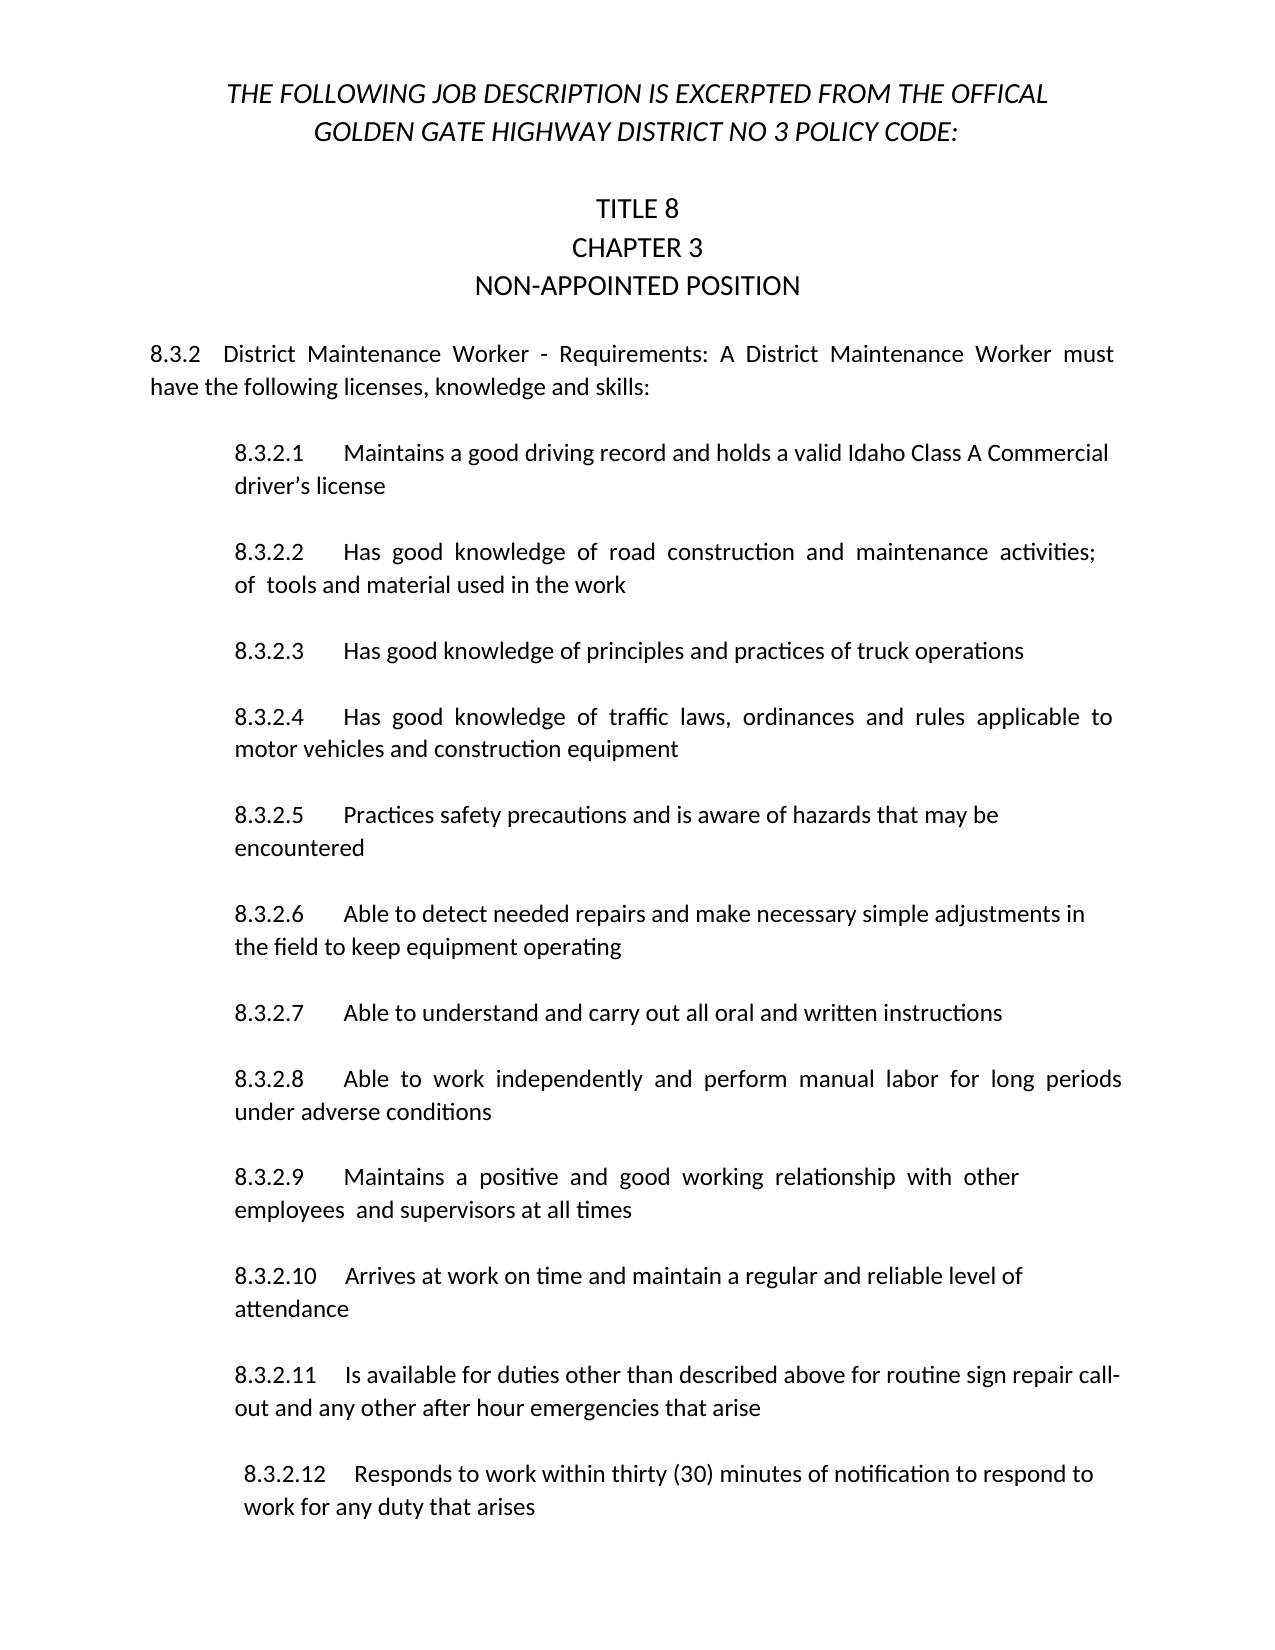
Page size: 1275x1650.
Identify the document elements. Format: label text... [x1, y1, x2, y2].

text have the following licenses, knowledge and skills: [150, 371, 1125, 402]
text 8.3.2 District Maintenance Worker - Requirements: A District Maintenance Worker must [150, 338, 1125, 369]
text driver’s license [234, 470, 1125, 501]
text 8.3.2.2 Has good knowledge of road construction and maintenance activities; of tools and material used in the work [234, 536, 1125, 599]
text GOLDEN GATE HIGHWAY DISTRICT NO 3 POLICY CODE: [150, 113, 1125, 149]
text 8.3.2.6 Able to detect needed repairs and make necessary simple adjustments in the field to keep equipment operating [234, 898, 1125, 962]
text 8.3.2.3 Has good knowledge of principles and practices of truck operations [234, 635, 1125, 665]
text NON-APPOINTED POSITION [150, 267, 1125, 303]
text 8.3.2.12 Responds to work within thirty (30) minutes of notification to respond to work for any duty that arises [244, 1458, 1125, 1521]
text 8.3.2.9 Maintains a positive and good working relationship with other employees and supervisors at all times [234, 1161, 1125, 1225]
text 8.3.2.11 Is available for duties other than described above for routine sign repair call-out and any other after hour emergencies that arise [234, 1359, 1125, 1422]
text TITLE 8 [150, 190, 1125, 226]
text 8.3.2.8 Able to work independently and perform manual labor for long periods under adverse conditions [234, 1063, 1125, 1126]
text 8.3.2.10 Arrives at work on time and maintain a regular and reliable level of attendance [234, 1260, 1125, 1324]
text 8.3.2.4 Has good knowledge of traffic laws, ordinances and rules applicable to motor vehicles and construction equipment [234, 701, 1125, 764]
text 8.3.2.1 Maintains a good driving record and holds a valid Idaho Class A Commercial [234, 437, 1125, 468]
text 8.3.2.7 Able to understand and carry out all oral and written instructions [234, 997, 1125, 1027]
text CHAPTER 3 [150, 229, 1125, 264]
text THE FOLLOWING JOB DESCRIPTION IS EXCERPTED FROM THE OFFICAL [150, 75, 1125, 111]
text 8.3.2.5 Practices safety precautions and is aware of hazards that may be encountered [234, 799, 1125, 863]
